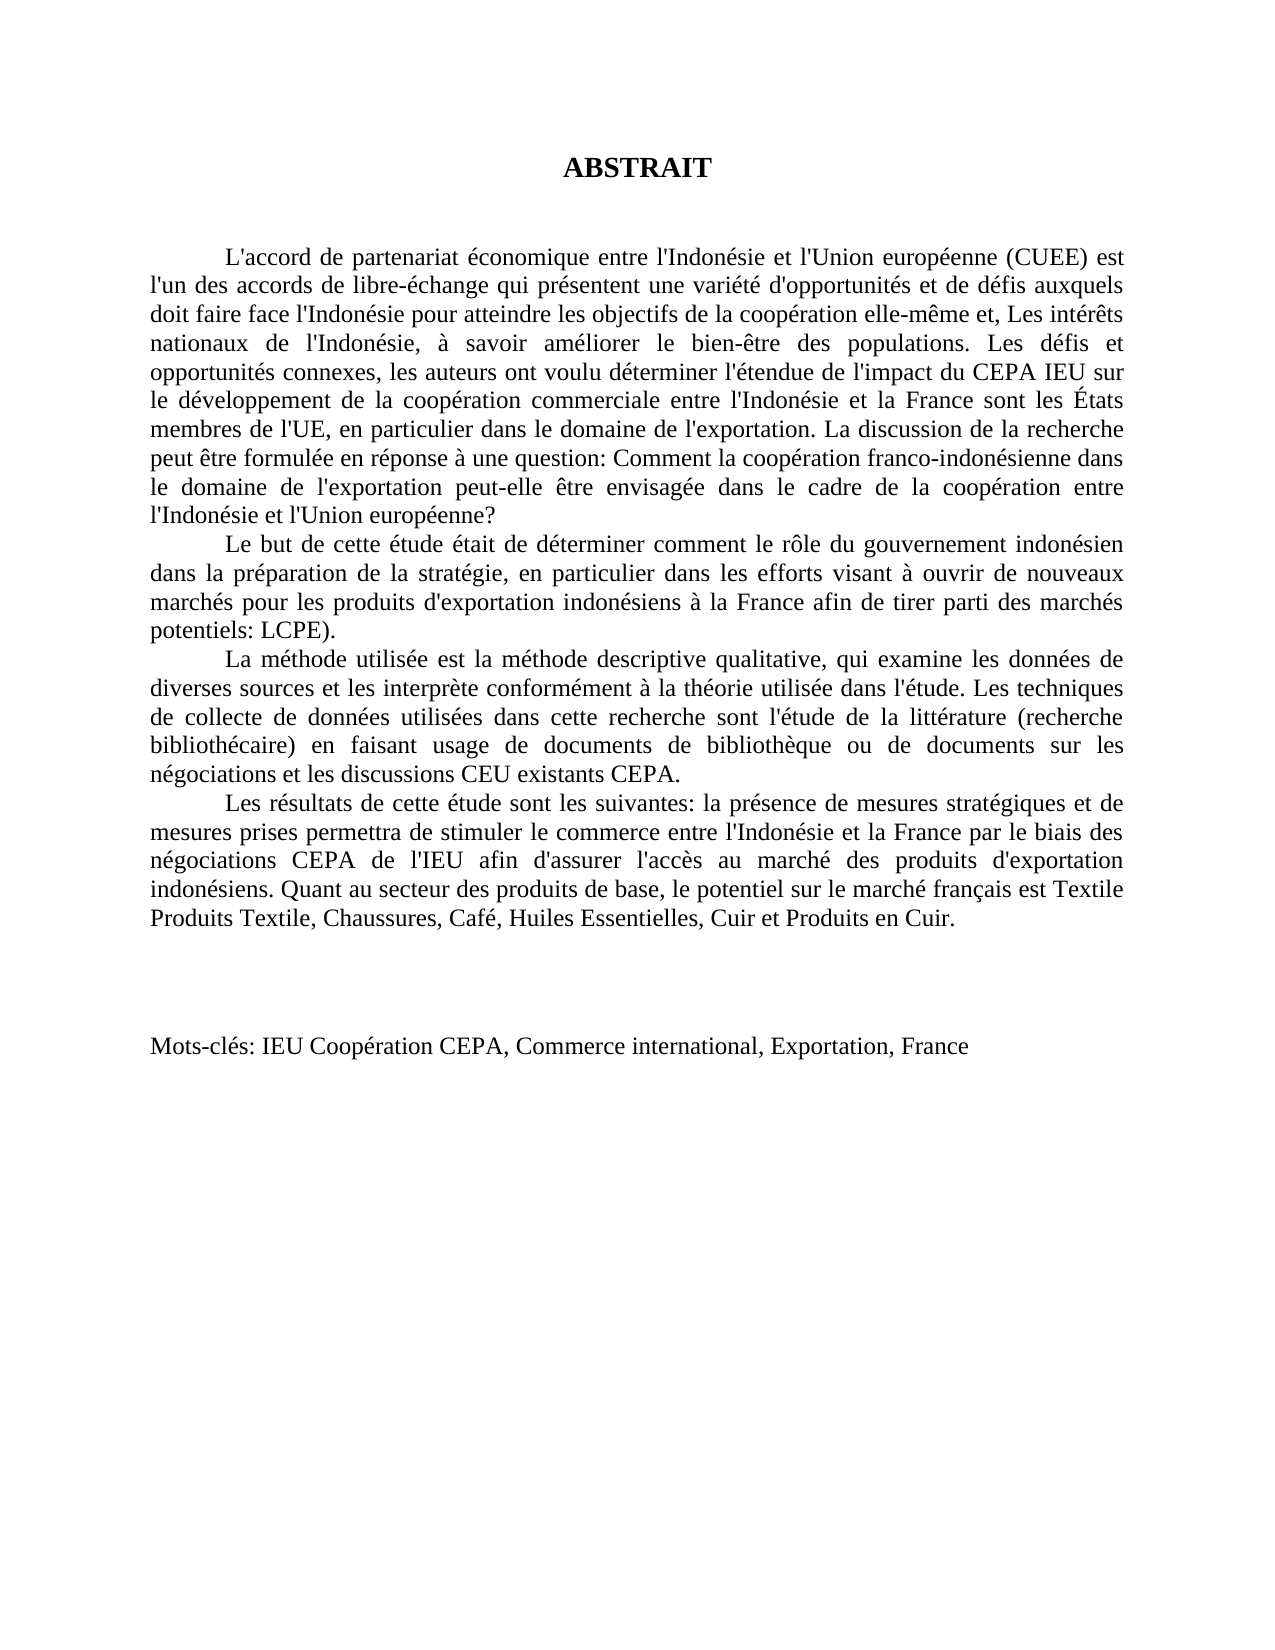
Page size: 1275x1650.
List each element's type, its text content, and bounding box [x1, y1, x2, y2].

text Le but de cette étude était de déterminer comment le rôle du gouvernement indonésien dans la préparation de la stratégie, en particulier dans les efforts visant à ouvrir de nouveaux marchés pour les produits d'exportation indonésiens à la France afin de tirer parti des marchés potentiels: LCPE). [150, 529, 1125, 644]
subtitle ABSTRAIT [150, 150, 1125, 183]
text Les résultats de cette étude sont les suivantes: la présence de mesures stratégiques et de mesures prises permettra de stimuler le commerce entre l'Indonésie et la France par le biais des négociations CEPA de l'IEU afin d'assurer l'accès au marché des produits d'exportation indonésiens. Quant au secteur des produits de base, le potentiel sur le marché français est Textile Produits Textile, Chaussures, Café, Huiles Essentielles, Cuir et Produits en Cuir. [150, 788, 1125, 932]
text L'accord de partenariat économique entre l'Indonésie et l'Union européenne (CUEE) est l'un des accords de libre-échange qui présentent une variété d'opportunités et de défis auxquels doit faire face l'Indonésie pour atteindre les objectifs de la coopération elle-même et, Les intérêts nationaux de l'Indonésie, à savoir améliorer le bien-être des populations. Les défis et opportunités connexes, les auteurs ont voulu déterminer l'étendue de l'impact du CEPA IEU sur le développement de la coopération commerciale entre l'Indonésie et la France sont les États membres de l'UE, en particulier dans le domaine de l'exportation. La discussion de la recherche peut être formulée en réponse à une question: Comment la coopération franco-indonésienne dans le domaine de l'exportation peut-elle être envisagée dans le cadre de la coopération entre l'Indonésie et l'Union européenne? [150, 242, 1125, 529]
text Mots-clés: IEU Coopération CEPA, Commerce international, Exportation, France [150, 1031, 1125, 1059]
text La méthode utilisée est la méthode descriptive qualitative, qui examine les données de diverses sources et les interprète conformément à la théorie utilisée dans l'étude. Les techniques de collecte de données utilisées dans cette recherche sont l'étude de la littérature (recherche bibliothécaire) en faisant usage de documents de bibliothèque ou de documents sur les négociations et les discussions CEU existants CEPA. [150, 644, 1125, 788]
